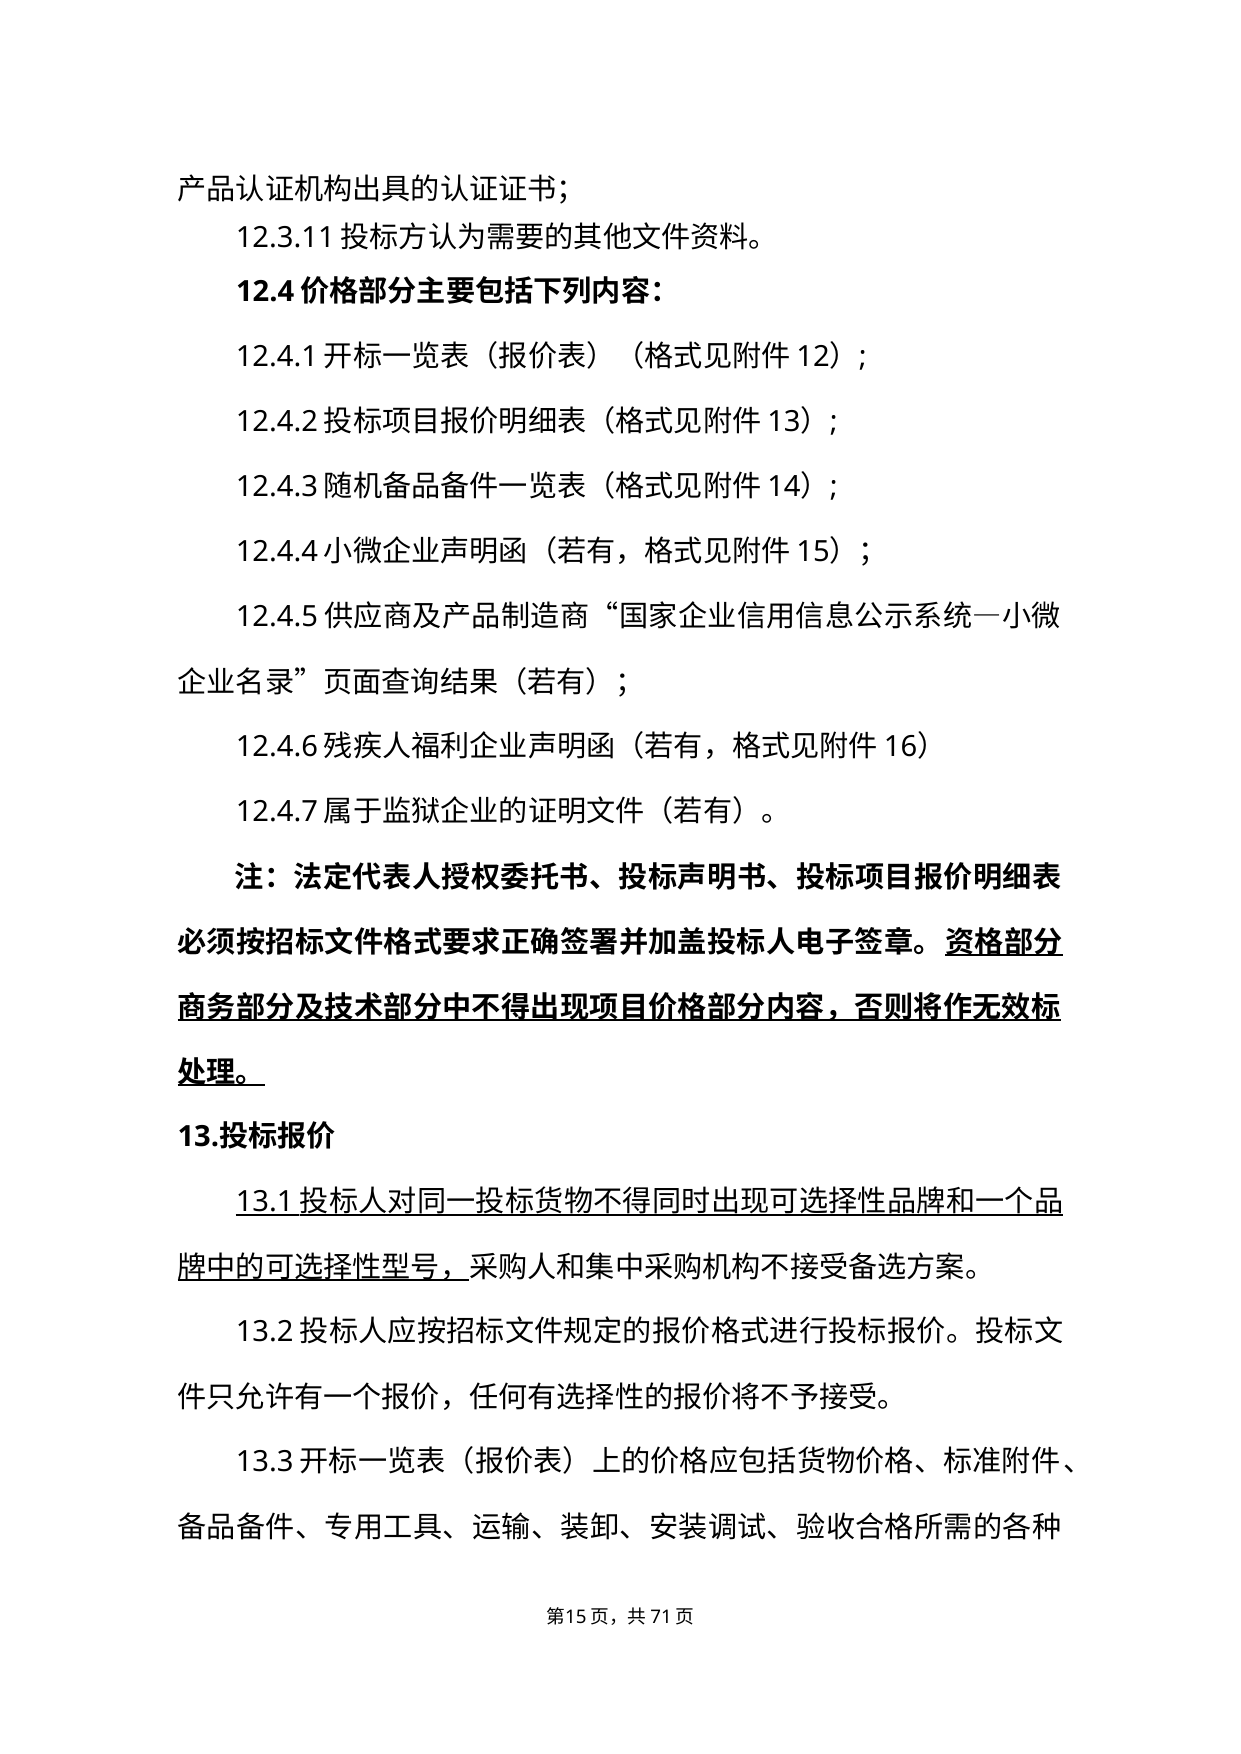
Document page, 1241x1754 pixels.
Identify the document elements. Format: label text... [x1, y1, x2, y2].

text 12.4.2投标项目报价明细表（格式见附件13）; [177, 387, 1063, 452]
text 13.1投标人对同一投标货物不得同时出现可选择性品牌和一个品牌中的可选择性型号，采购人和集中采购机构不接受备选方案。 [177, 1167, 1063, 1297]
text 注：法定代表人授权委托书、投标声明书、投标项目报价明细表必须按招标文件格式要求正确签署并加盖投标人电子签章。资格部分、商务部分及技术部分中不得出现项目价格部分内容，否则将作无效标处理。 [177, 842, 1063, 1102]
text 13.2投标人应按招标文件规定的报价格式进行投标报价。投标文件只允许有一个报价，任何有选择性的报价将不予接受。 [177, 1297, 1063, 1427]
text 13.投标报价 [177, 1102, 1063, 1167]
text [177, 1427, 1063, 1557]
text 12.4.7属于监狱企业的证明文件（若有）。 [177, 777, 1063, 842]
text 12.3.11投标方认为需要的其他文件资料。 [177, 209, 1063, 257]
text 12.4.3随机备品备件一览表（格式见附件14）; [177, 452, 1063, 517]
text 12.4.4小微企业声明函（若有，格式见附件15）； [177, 517, 1063, 582]
text 12.4.5供应商及产品制造商“国家企业信用信息公示系统—小微企业名录”页面查询结果（若有）； [177, 582, 1063, 712]
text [177, 161, 1063, 209]
text 12.4.1开标一览表（报价表）（格式见附件12）; [177, 322, 1063, 387]
text 12.4价格部分主要包括下列内容： [177, 257, 1063, 322]
text 12.4.6残疾人福利企业声明函（若有，格式见附件16） [177, 712, 1063, 777]
